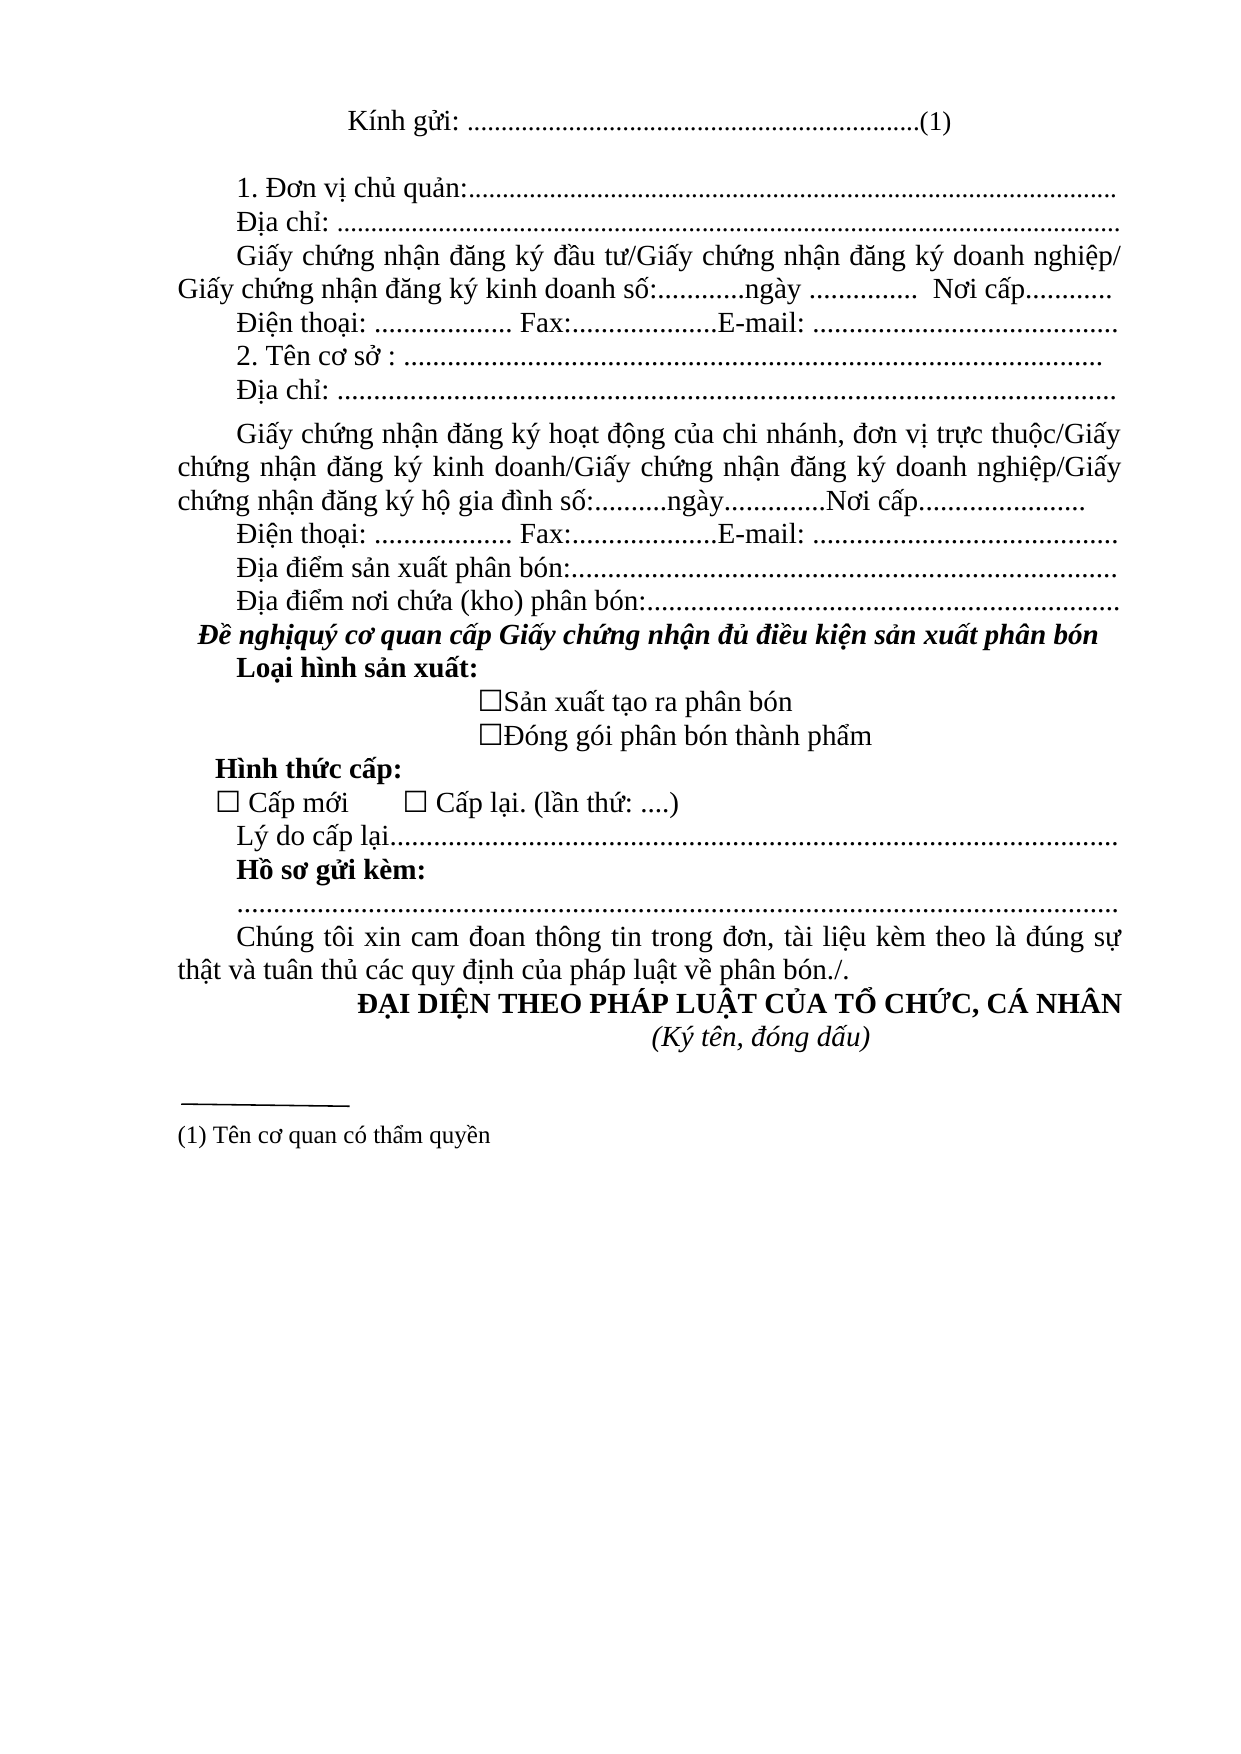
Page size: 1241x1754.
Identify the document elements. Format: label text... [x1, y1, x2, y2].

text ☐Đóng gói phân bón thành phẩm [402, 718, 1122, 751]
text Điện thoại: ................... Fax:....................E-mail: .......................................... [177, 516, 1122, 550]
text Lý do cấp lại.................................................................................................... [177, 818, 1122, 852]
text 2. Tên cơ sở : ................................................................................................ [177, 338, 1122, 372]
text ☐ Cấp mới ☐ Cấp lại. (lần thứ: ....) [177, 785, 1122, 818]
text Hồ sơ gửi kèm: [177, 852, 1122, 885]
text Hình thức cấp: [177, 751, 1122, 785]
text 1. Đơn vị chủ quản:................................................................................................ [177, 171, 1122, 204]
text Giấy chứng nhận đăng ký đầu tư/Giấy chứng nhận đăng ký doanh nghiệp/ Giấy chứng nhận đăng ký kinh doanh số:............ngày ............... Nơi cấp............ [177, 238, 1122, 305]
text Địa chỉ: ........................................................................................................... [177, 372, 1122, 405]
text ĐẠI DIỆN THEO PHÁP LUẬT CỦA TỔ CHỨC, CÁ NHÂN [177, 986, 1122, 1019]
text (1) Tên cơ quan có thẩm quyền [177, 1120, 1122, 1149]
text Điện thoại: ................... Fax:....................E-mail: .......................................... [177, 305, 1122, 338]
text Đề nghịquý cơ quan cấp Giấy chứng nhận đủ điều kiện sản xuất phân bón [177, 617, 1122, 651]
text Địa điểm nơi chứa (kho) phân bón:................................................................. [177, 583, 1122, 617]
text Giấy chứng nhận đăng ký hoạt động của chi nhánh, đơn vị trực thuộc/Giấy chứng nhận đăng ký kinh doanh/Giấy chứng nhận đăng ký doanh nghiệp/Giấy chứng nhận đăng ký hộ gia đình số:..........ngày..............Nơi cấp....................... [177, 416, 1122, 516]
text Loại hình sản xuất: [177, 651, 1122, 684]
text ......................................................................................................................... [236, 885, 1122, 919]
text ☐Sản xuất tạo ra phân bón [402, 684, 1122, 718]
text Kính gửi: ...................................................................(1) [177, 103, 1122, 137]
text (Ký tên, đóng dấu) [402, 1019, 1122, 1053]
text Địa điểm sản xuất phân bón:........................................................................... [177, 550, 1122, 583]
text Địa chỉ: .................................................................................................................... [177, 204, 1122, 238]
text Chúng tôi xin cam đoan thông tin trong đơn, tài liệu kèm theo là đúng sự thật và tuân thủ các quy định của pháp luật về phân bón./. [177, 919, 1122, 986]
